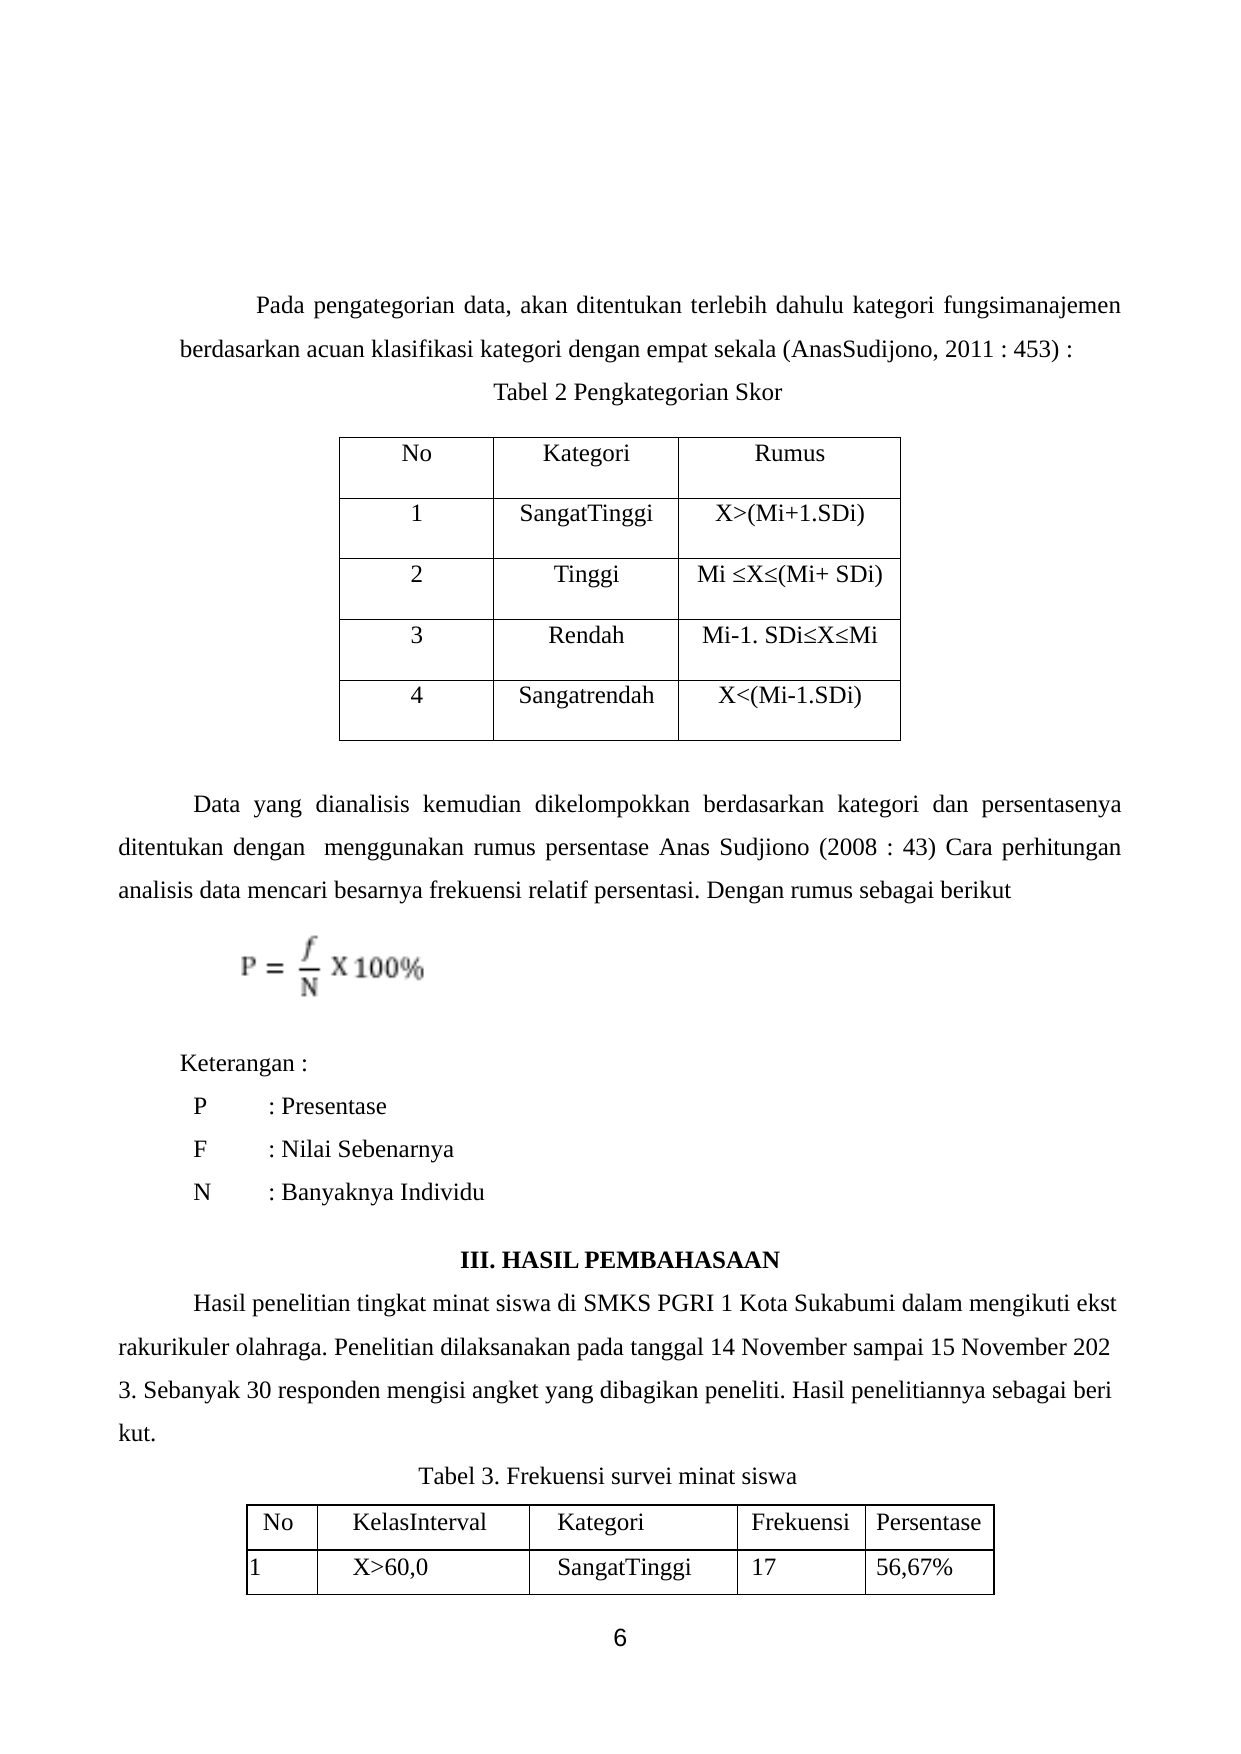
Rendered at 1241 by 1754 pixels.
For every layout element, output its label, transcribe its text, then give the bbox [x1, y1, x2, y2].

text Keterangan : [179, 1048, 1122, 1077]
table_cell Sangatrendah [494, 681, 678, 740]
table_cell Mi-1. SDi≤X≤Mi [679, 620, 900, 679]
table_cell 4 [340, 681, 493, 740]
table_header Persentase [866, 1506, 993, 1549]
subtitle III. HASIL PEMBAHASAAN [118, 1245, 1122, 1274]
table_header Rumus [679, 438, 900, 497]
table_cell Mi ≤X≤(Mi+ SDi) [679, 559, 900, 619]
list Pada pengategorian data, akan ditentukan terlebih dahulu kategori fungsimanajemen berdasarkan acuan klasifikasi kategori dengan empat sekala (AnasSudijono, 2011 : 453) : [179, 291, 1122, 362]
table_header Frekuensi [738, 1506, 865, 1549]
table_cell Rendah [494, 620, 678, 679]
table_cell 3 [340, 620, 493, 679]
table_cell 56,67% [866, 1551, 993, 1594]
table_cell X>(Mi+1.SDi) [679, 499, 900, 558]
table_header KelasInterval [318, 1506, 529, 1549]
text Data yang dianalisis kemudian dikelompokkan berdasarkan kategori dan persentasenya ditentukan dengan menggunakan rumus persentase Anas Sudjiono (2008 : 43) Cara perhitungan analisis data mencari besarnya frekuensi relatif persentasi. Dengan rumus sebagai berikut [118, 789, 1122, 904]
list Tabel 2 Pengkategorian Skor [417, 377, 1122, 406]
table_cell Tinggi [494, 559, 678, 619]
text Tabel 3. Frekuensi survei minat siswa [343, 1461, 1122, 1490]
table_cell 17 [738, 1551, 865, 1594]
table_cell SangatTinggi [494, 499, 678, 558]
table_cell 1 [248, 1551, 317, 1594]
text N : Banyaknya Individu [118, 1177, 1122, 1206]
picture [201, 918, 463, 1020]
table_cell SangatTinggi [530, 1551, 737, 1594]
table_cell X>60,0 [318, 1551, 529, 1594]
table_cell X<(Mi-1.SDi) [679, 681, 900, 740]
table_cell 2 [340, 559, 493, 619]
table_header Kategori [494, 438, 678, 497]
text P : Presentase [118, 1091, 1122, 1120]
text Hasil penelitian tingkat minat siswa di SMKS PGRI 1 Kota Sukabumi dalam mengikuti ekstrakurikuler olahraga. Penelitian dilaksanakan pada tanggal 14 November sampai 15 November 2023. Sebanyak 30 responden mengisi angket yang dibagikan peneliti. Hasil penelitiannya sebagai berikut. [118, 1288, 1122, 1447]
text F : Nilai Sebenarnya [118, 1134, 1122, 1163]
table_cell 1 [340, 499, 493, 558]
table_header No [340, 438, 493, 497]
table_header Kategori [530, 1506, 737, 1549]
table_header No [248, 1506, 317, 1549]
